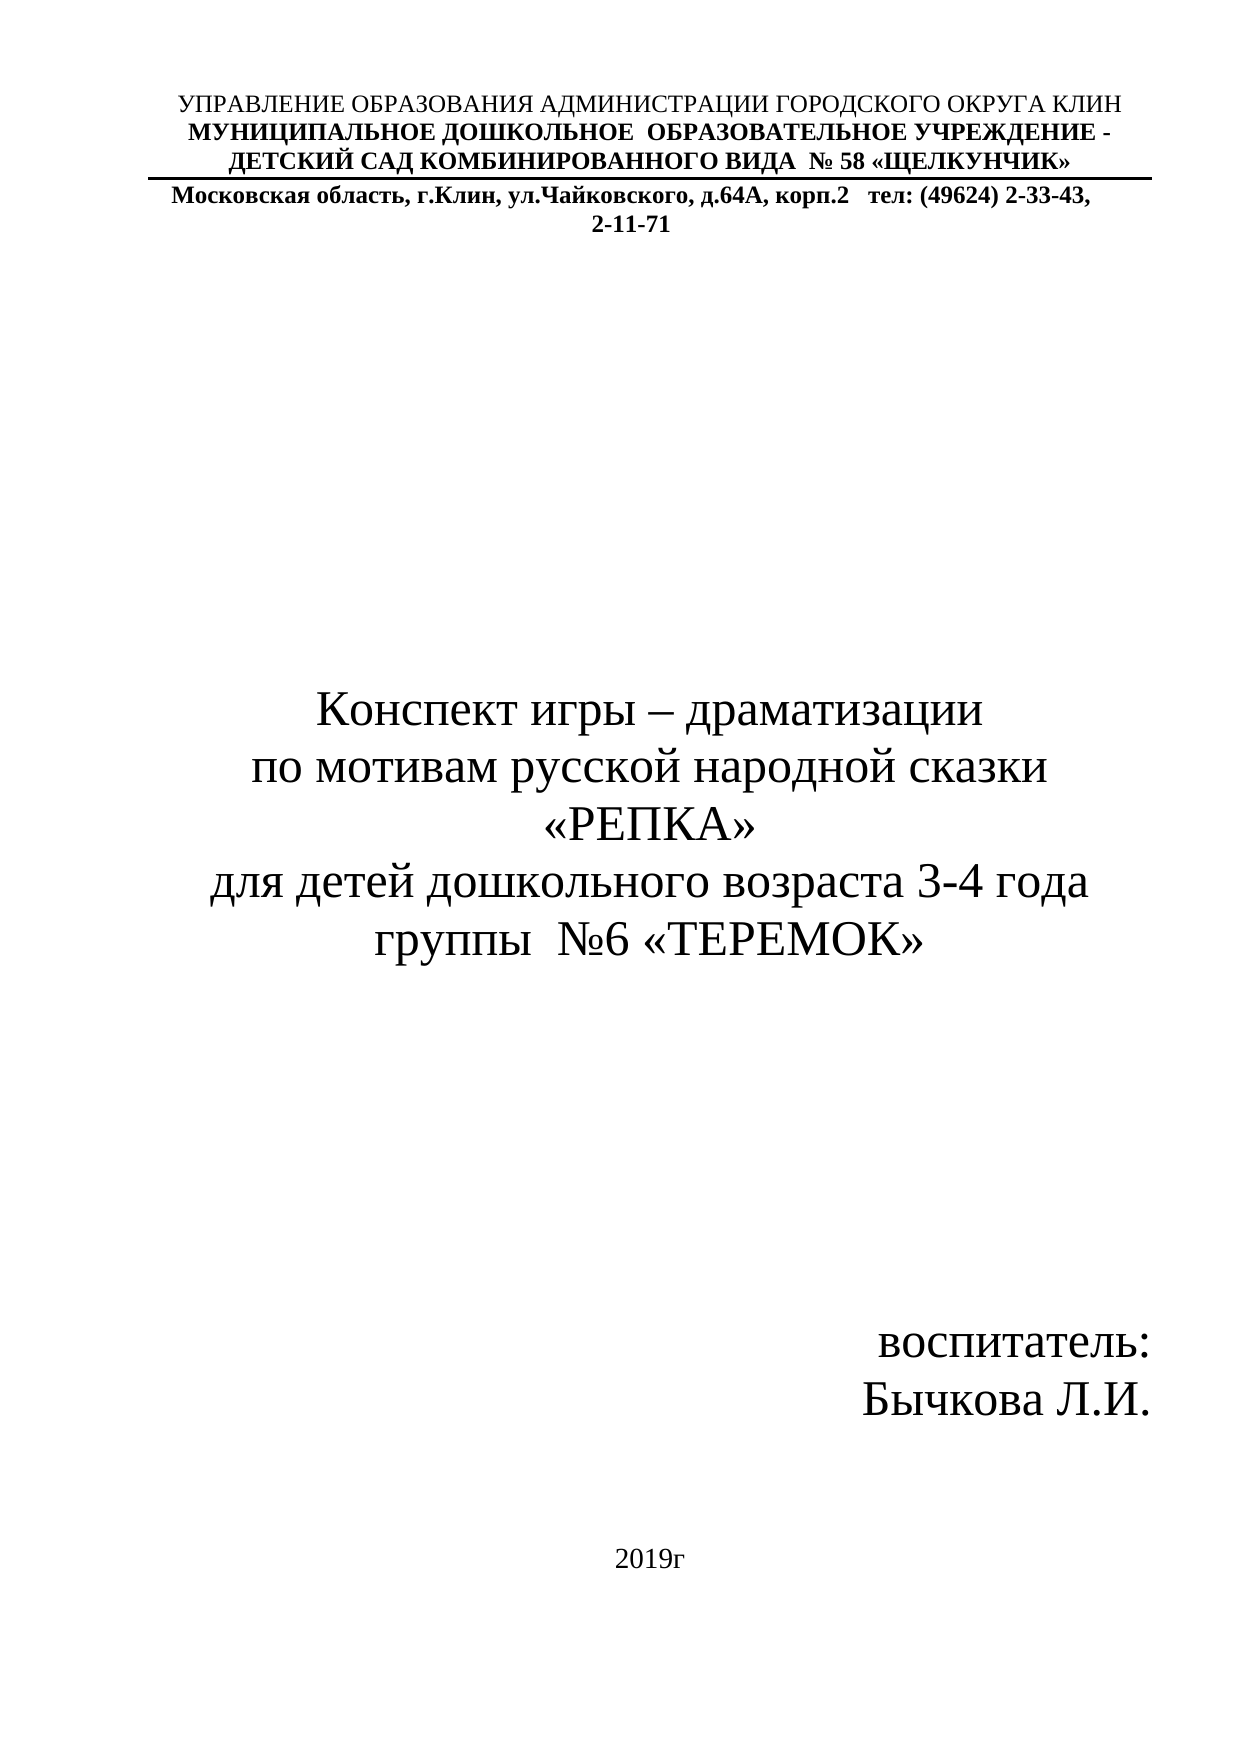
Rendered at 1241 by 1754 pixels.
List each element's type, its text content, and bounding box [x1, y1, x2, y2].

text Конспект игры – драматизации [148, 679, 1152, 736]
text 2019г [148, 1541, 1152, 1575]
text для детей дошкольного возраста 3-4 года [148, 851, 1152, 909]
text МУНИЦИПАЛЬНОЕ ДОШКОЛЬНОЕ ОБРАЗОВАТЕЛЬНОЕ УЧРЕЖДЕНИЕ - [148, 117, 1152, 146]
text 2-11-71 [110, 209, 1152, 238]
text воспитатель: [148, 1311, 1152, 1369]
text Московская область, г.Клин, ул.Чайковского, д.64А, корп.2 тел: (49624) 2-33-43, [110, 180, 1152, 209]
text по мотивам русской народной сказки [148, 736, 1152, 794]
text УПРАВЛЕНИЕ ОБРАЗОВАНИЯ АДМИНИСТРАЦИИ ГОРОДСКОГО ОКРУГА КЛИН [148, 89, 1152, 117]
text ДЕТСКИЙ САД КОМБИНИРОВАННОГО ВИДА № 58 «ЩЕЛКУНЧИК» [148, 146, 1152, 177]
text «РЕПКА» [148, 794, 1152, 851]
text Бычкова Л.И. [148, 1369, 1152, 1426]
text группы №6 «ТЕРЕМОК» [148, 909, 1152, 966]
